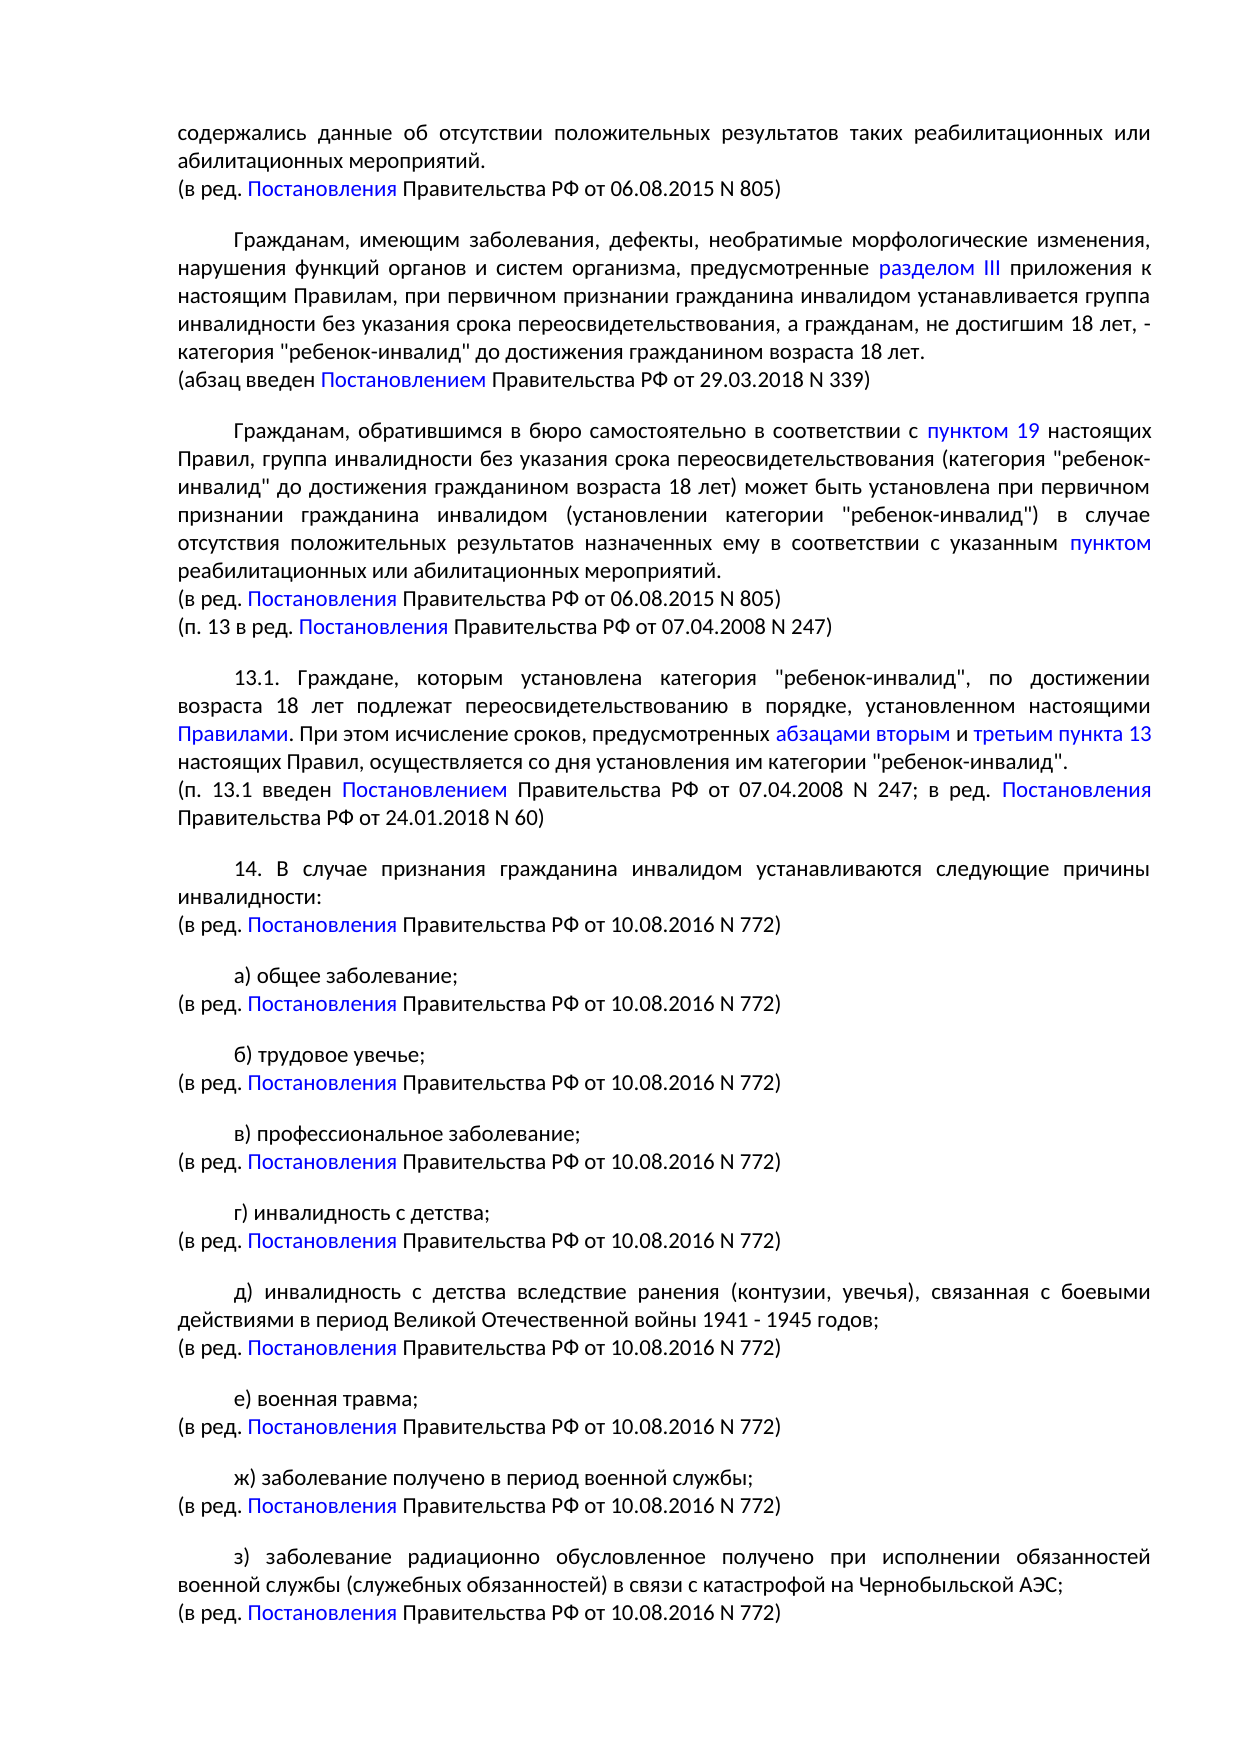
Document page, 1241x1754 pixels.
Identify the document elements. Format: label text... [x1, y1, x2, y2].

text а) общее заболевание; [177, 961, 1152, 989]
text (в ред. Постановления Правительства РФ от 10.08.2016 N 772) [177, 989, 1152, 1017]
text д) инвалидность с детства вследствие ранения (контузии, увечья), связанная с боевыми действиями в период Великой Отечественной войны 1941 - 1945 годов; [177, 1277, 1152, 1333]
text з) заболевание радиационно обусловленное получено при исполнении обязанностей военной службы (служебных обязанностей) в связи с катастрофой на Чернобыльской АЭС; [177, 1542, 1152, 1598]
text в) профессиональное заболевание; [177, 1119, 1152, 1147]
text (п. 13 в ред. Постановления Правительства РФ от 07.04.2008 N 247) [177, 612, 1152, 640]
text Гражданам, обратившимся в бюро самостоятельно в соответствии с пунктом 19 настоящих Правил, группа инвалидности без указания срока переосвидетельствования (категория "ребенок-инвалид" до достижения гражданином возраста 18 лет) может быть установлена при первичном признании гражданина инвалидом (установлении категории "ребенок-инвалид") в случае отсутствия положительных результатов назначенных ему в соответствии с указанным пунктом реабилитационных или абилитационных мероприятий. [177, 416, 1152, 584]
text (в ред. Постановления Правительства РФ от 10.08.2016 N 772) [177, 1412, 1152, 1440]
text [177, 118, 1152, 174]
text е) военная травма; [177, 1384, 1152, 1412]
text (в ред. Постановления Правительства РФ от 10.08.2016 N 772) [177, 1491, 1152, 1519]
text Гражданам, имеющим заболевания, дефекты, необратимые морфологические изменения, нарушения функций органов и систем организма, предусмотренные разделом III приложения к настоящим Правилам, при первичном признании гражданина инвалидом устанавливается группа инвалидности без указания срока переосвидетельствования, а гражданам, не достигшим 18 лет, - категория "ребенок-инвалид" до достижения гражданином возраста 18 лет. [177, 225, 1152, 365]
text (в ред. Постановления Правительства РФ от 10.08.2016 N 772) [177, 1333, 1152, 1361]
text 14. В случае признания гражданина инвалидом устанавливаются следующие причины инвалидности: [177, 854, 1152, 910]
text ж) заболевание получено в период военной службы; [177, 1463, 1152, 1491]
text 13.1. Граждане, которым установлена категория "ребенок-инвалид", по достижении возраста 18 лет подлежат переосвидетельствованию в порядке, установленном настоящими Правилами. При этом исчисление сроков, предусмотренных абзацами вторым и третьим пункта 13 настоящих Правил, осуществляется со дня установления им категории "ребенок-инвалид". [177, 663, 1152, 775]
text (абзац введен Постановлением Правительства РФ от 29.03.2018 N 339) [177, 365, 1152, 393]
text (в ред. Постановления Правительства РФ от 06.08.2015 N 805) [177, 584, 1152, 612]
text (в ред. Постановления Правительства РФ от 10.08.2016 N 772) [177, 1068, 1152, 1096]
text (в ред. Постановления Правительства РФ от 06.08.2015 N 805) [177, 174, 1152, 202]
text (п. 13.1 введен Постановлением Правительства РФ от 07.04.2008 N 247; в ред. Постановления Правительства РФ от 24.01.2018 N 60) [177, 775, 1152, 831]
text (в ред. Постановления Правительства РФ от 10.08.2016 N 772) [177, 1147, 1152, 1175]
text г) инвалидность с детства; [177, 1198, 1152, 1226]
text (в ред. Постановления Правительства РФ от 10.08.2016 N 772) [177, 1226, 1152, 1254]
text (в ред. Постановления Правительства РФ от 10.08.2016 N 772) [177, 910, 1152, 938]
text б) трудовое увечье; [177, 1040, 1152, 1068]
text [177, 1598, 1152, 1626]
